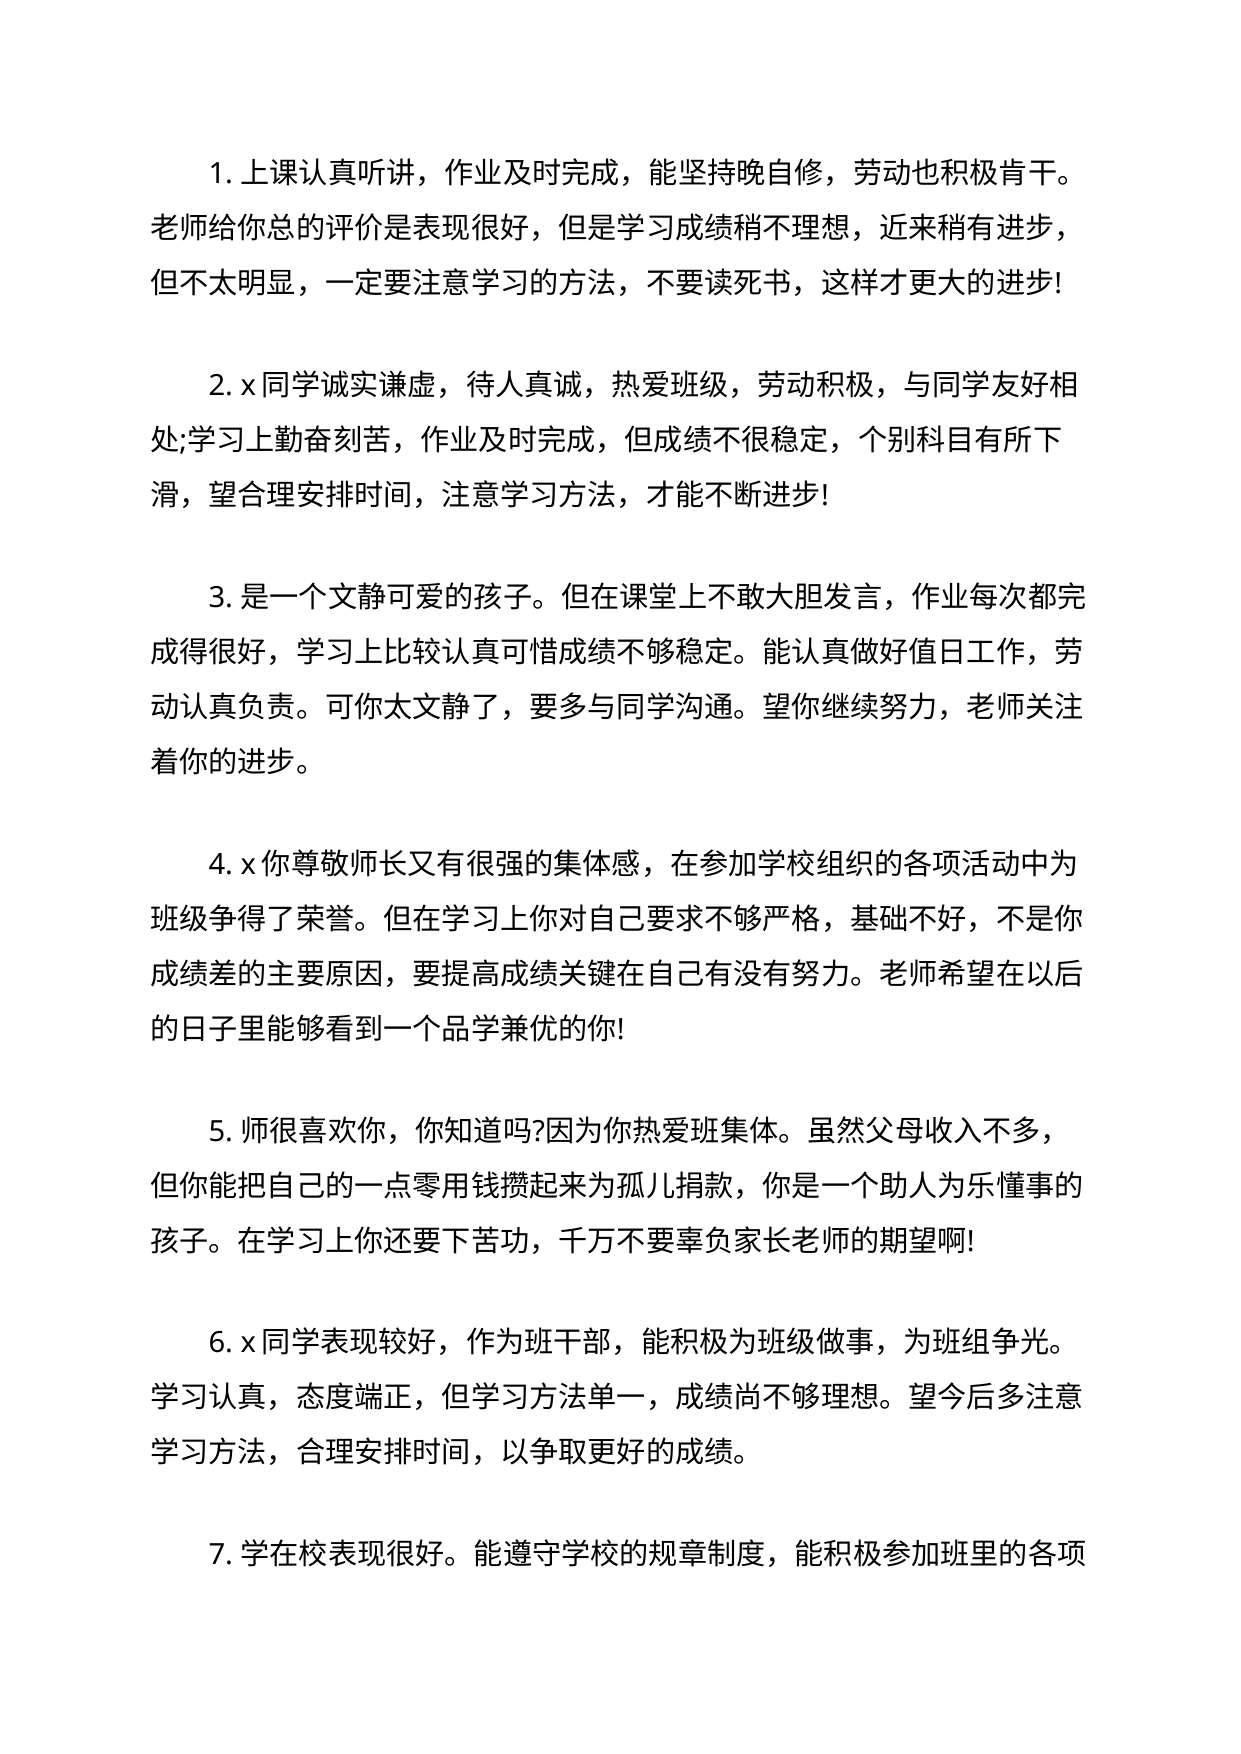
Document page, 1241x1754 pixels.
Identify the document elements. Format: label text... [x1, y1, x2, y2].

text 5. 师很喜欢你，你知道吗?因为你热爱班集体。虽然父母收入不多，但你能把自己的一点零用钱攒起来为孤儿捐款，你是一个助人为乐懂事的孩子。在学习上你还要下苦功，千万不要辜负家长老师的期望啊! [150, 1107, 1090, 1259]
text 4. x你尊敬师长又有很强的集体感，在参加学校组织的各项活动中为班级争得了荣誉。但在学习上你对自己要求不够严格，基础不好，不是你成绩差的主要原因，要提高成绩关键在自己有没有努力。老师希望在以后的日子里能够看到一个品学兼优的你! [150, 840, 1090, 1048]
text 2. x同学诚实谦虚，待人真诚，热爱班级，劳动积极，与同学友好相处;学习上勤奋刻苦，作业及时完成，但成绩不很稳定，个别科目有所下滑，望合理安排时间，注意学习方法，才能不断进步! [150, 362, 1090, 514]
text 3. 是一个文静可爱的孩子。但在课堂上不敢大胆发言，作业每次都完成得很好，学习上比较认真可惜成绩不够稳定。能认真做好值日工作，劳动认真负责。可你太文静了，要多与同学沟通。望你继续努力，老师关注着你的进步。 [150, 574, 1090, 781]
text 6. x同学表现较好，作为班干部，能积极为班级做事，为班组争光。学习认真，态度端正，但学习方法单一，成绩尚不够理想。望今后多注意学习方法，合理安排时间，以争取更好的成绩。 [150, 1319, 1090, 1471]
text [150, 1531, 1090, 1573]
text 1. 上课认真听讲，作业及时完成，能坚持晚自修，劳动也积极肯干。老师给你总的评价是表现很好，但是学习成绩稍不理想，近来稍有进步，但不太明显，一定要注意学习的方法，不要读死书，这样才更大的进步! [150, 150, 1090, 302]
